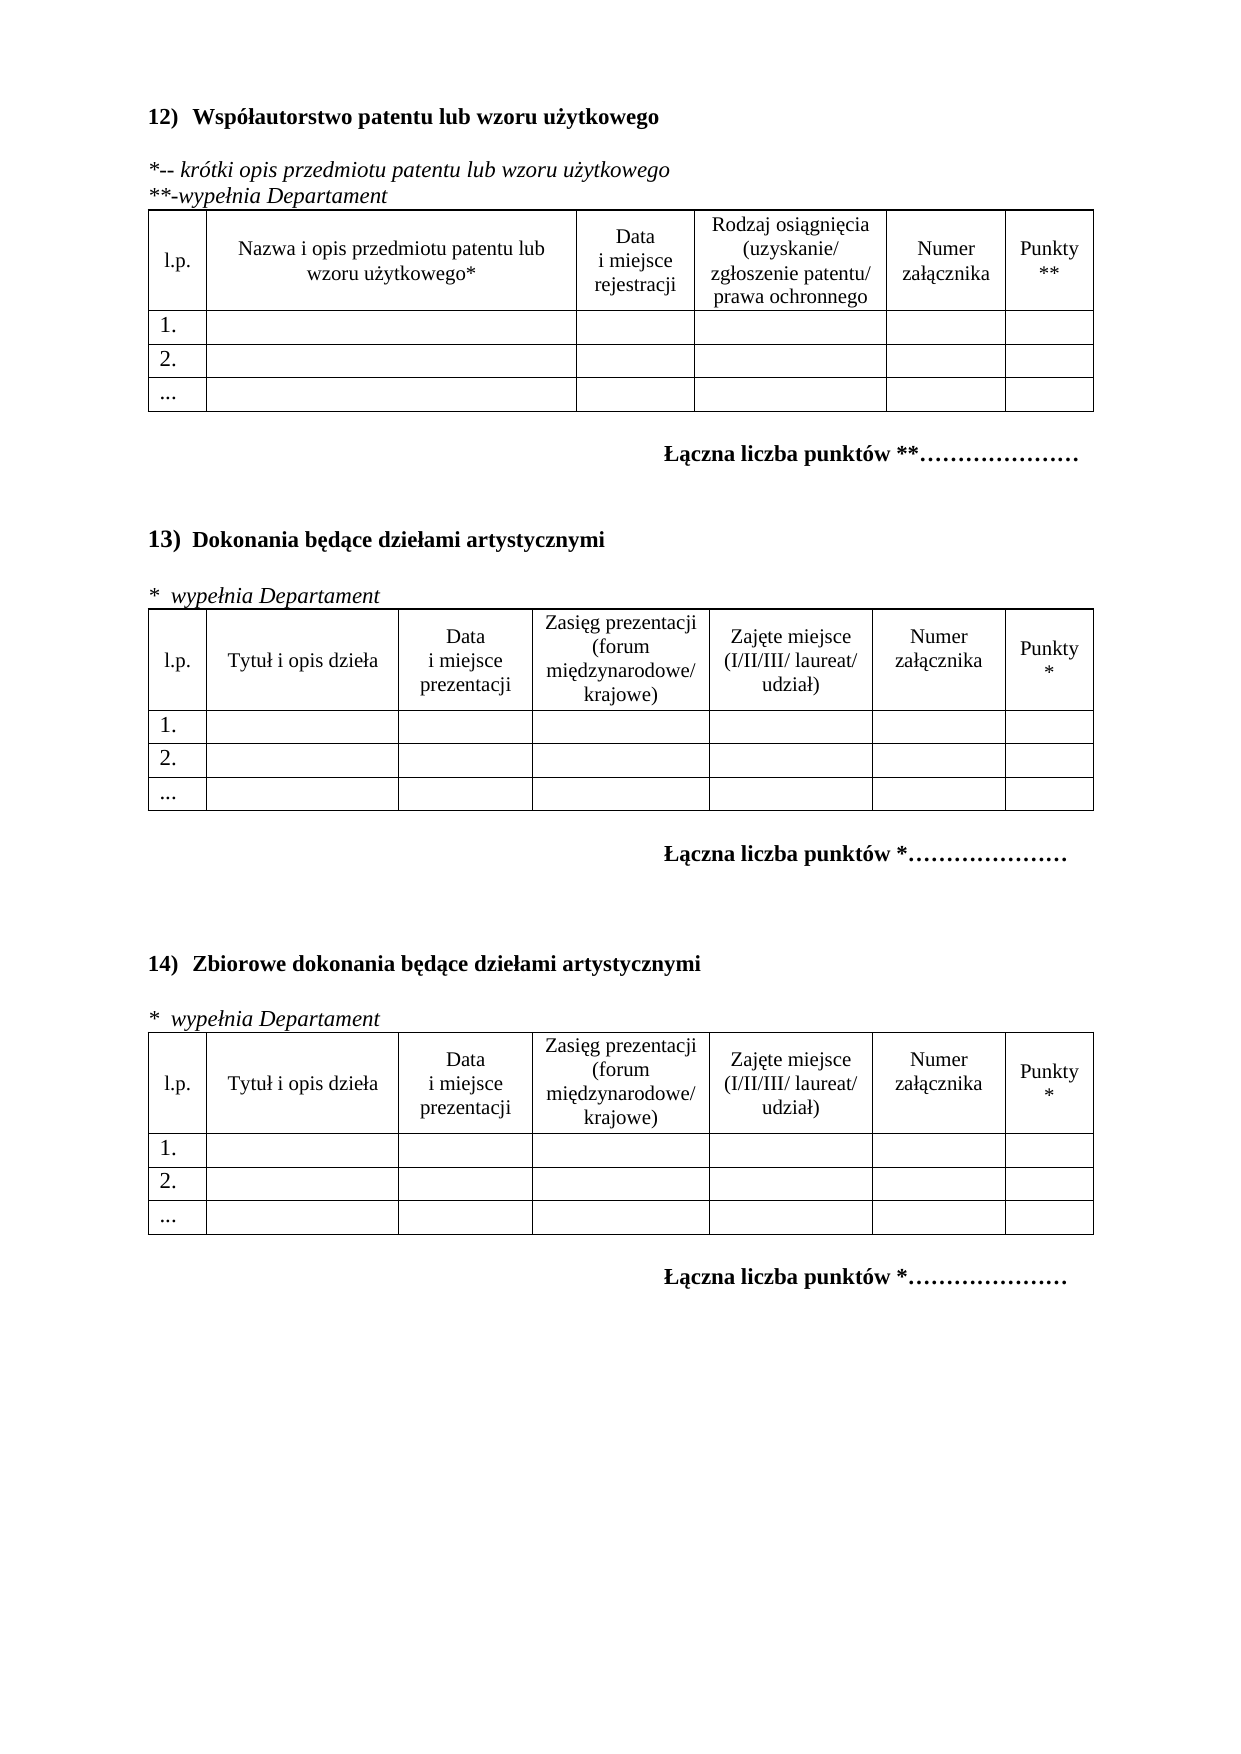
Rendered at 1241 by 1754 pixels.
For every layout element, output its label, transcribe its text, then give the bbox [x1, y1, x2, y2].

table_cell [207, 345, 576, 377]
table_cell [533, 778, 709, 810]
table_cell [1006, 778, 1093, 810]
table_cell [399, 1168, 532, 1200]
table_cell [710, 744, 872, 777]
table_cell [1006, 1201, 1093, 1233]
table_cell [577, 311, 694, 344]
text *-- krótki opis przedmiotu patentu lub wzoru użytkowego [148, 156, 1093, 182]
table_cell [577, 378, 694, 411]
text * wypełnia Departament [148, 582, 1093, 608]
table_cell [207, 744, 398, 777]
text Łączna liczba punktów *………………… [590, 1263, 1093, 1289]
table_header l.p. [149, 1033, 206, 1133]
table_cell 1. [149, 311, 206, 344]
table_cell [399, 1201, 532, 1233]
table_header Numer załącznika [873, 1033, 1005, 1133]
table_cell [710, 711, 872, 743]
table_header Data i miejsce prezentacji [399, 610, 532, 710]
table_cell 1. [149, 711, 206, 743]
text * wypełnia Departament [148, 1005, 1093, 1032]
table_header Rodzaj osiągnięcia (uzyskanie/ zgłoszenie patentu/ prawa ochronnego [695, 211, 886, 310]
table_header Zasięg prezentacji (forum międzynarodowe/krajowe) [533, 1033, 709, 1133]
list Dokonania będące dziełami artystycznymi [148, 524, 1093, 553]
table_cell 1. [149, 1134, 206, 1167]
table_cell [533, 1168, 709, 1200]
table_cell [873, 744, 1005, 777]
table_cell [887, 378, 1005, 411]
table_cell [1006, 1134, 1093, 1167]
table_cell [207, 1168, 398, 1200]
table_cell [207, 778, 398, 810]
table_cell [695, 345, 886, 377]
table_cell [533, 1201, 709, 1233]
table_header Zasięg prezentacji (forum międzynarodowe/ krajowe) [533, 610, 709, 710]
table_cell [533, 1134, 709, 1167]
text **-wypełnia Departament [148, 182, 1093, 209]
table_header Numer załącznika [887, 211, 1005, 310]
table_header Zajęte miejsce (I/II/III/ laureat/ udział) [710, 1033, 872, 1133]
table_cell ... [149, 1201, 206, 1233]
table_cell [207, 311, 576, 344]
table_header Data i miejsce rejestracji [577, 211, 694, 310]
table_header Punkty** [1006, 211, 1093, 310]
table_cell [695, 311, 886, 344]
list Współautorstwo patentu lub wzoru użytkowego [148, 103, 1093, 130]
table_header Numer załącznika [873, 610, 1005, 710]
table_header Data i miejsce prezentacji [399, 1033, 532, 1133]
table_cell ... [149, 378, 206, 411]
table_cell [873, 1168, 1005, 1200]
table_cell [873, 1134, 1005, 1167]
table_cell [1006, 345, 1093, 377]
table_header Zajęte miejsce (I/II/III/ laureat/ udział) [710, 610, 872, 710]
text Łączna liczba punktów **………………… [590, 441, 1093, 467]
table_cell [1006, 1168, 1093, 1200]
table_header Nazwa i opis przedmiotu patentu lub wzoru użytkowego* [207, 211, 576, 310]
table_header Tytuł i opis dzieła [207, 1033, 398, 1133]
table_header l.p. [149, 211, 206, 310]
table_header Punkty* [1006, 610, 1093, 710]
table_cell [207, 378, 576, 411]
table_header Tytuł i opis dzieła [207, 610, 398, 710]
table_cell [1006, 378, 1093, 411]
table_cell [533, 711, 709, 743]
table_cell [533, 744, 709, 777]
table_cell [207, 711, 398, 743]
text Łączna liczba punktów *………………… [590, 840, 1093, 866]
table_cell [207, 1201, 398, 1233]
table_cell [399, 1134, 532, 1167]
table_cell 2. [149, 345, 206, 377]
table_cell [577, 345, 694, 377]
table_cell ... [149, 778, 206, 810]
table_cell [399, 744, 532, 777]
table_cell [1006, 744, 1093, 777]
table_cell [887, 345, 1005, 377]
table_cell 2. [149, 1168, 206, 1200]
table_cell [399, 778, 532, 810]
table_cell [1006, 311, 1093, 344]
table_header l.p. [149, 610, 206, 710]
list Zbiorowe dokonania będące dziełami artystycznymi [148, 950, 1093, 976]
table_cell [873, 711, 1005, 743]
table_cell [873, 778, 1005, 810]
table_cell [710, 778, 872, 810]
table_cell 2. [149, 744, 206, 777]
table_cell [695, 378, 886, 411]
table_cell [399, 711, 532, 743]
table_cell [873, 1201, 1005, 1233]
table_cell [1006, 711, 1093, 743]
table_cell [710, 1201, 872, 1233]
table_cell [710, 1168, 872, 1200]
table_header Punkty* [1006, 1033, 1093, 1133]
table_cell [207, 1134, 398, 1167]
table_cell [710, 1134, 872, 1167]
table_cell [887, 311, 1005, 344]
